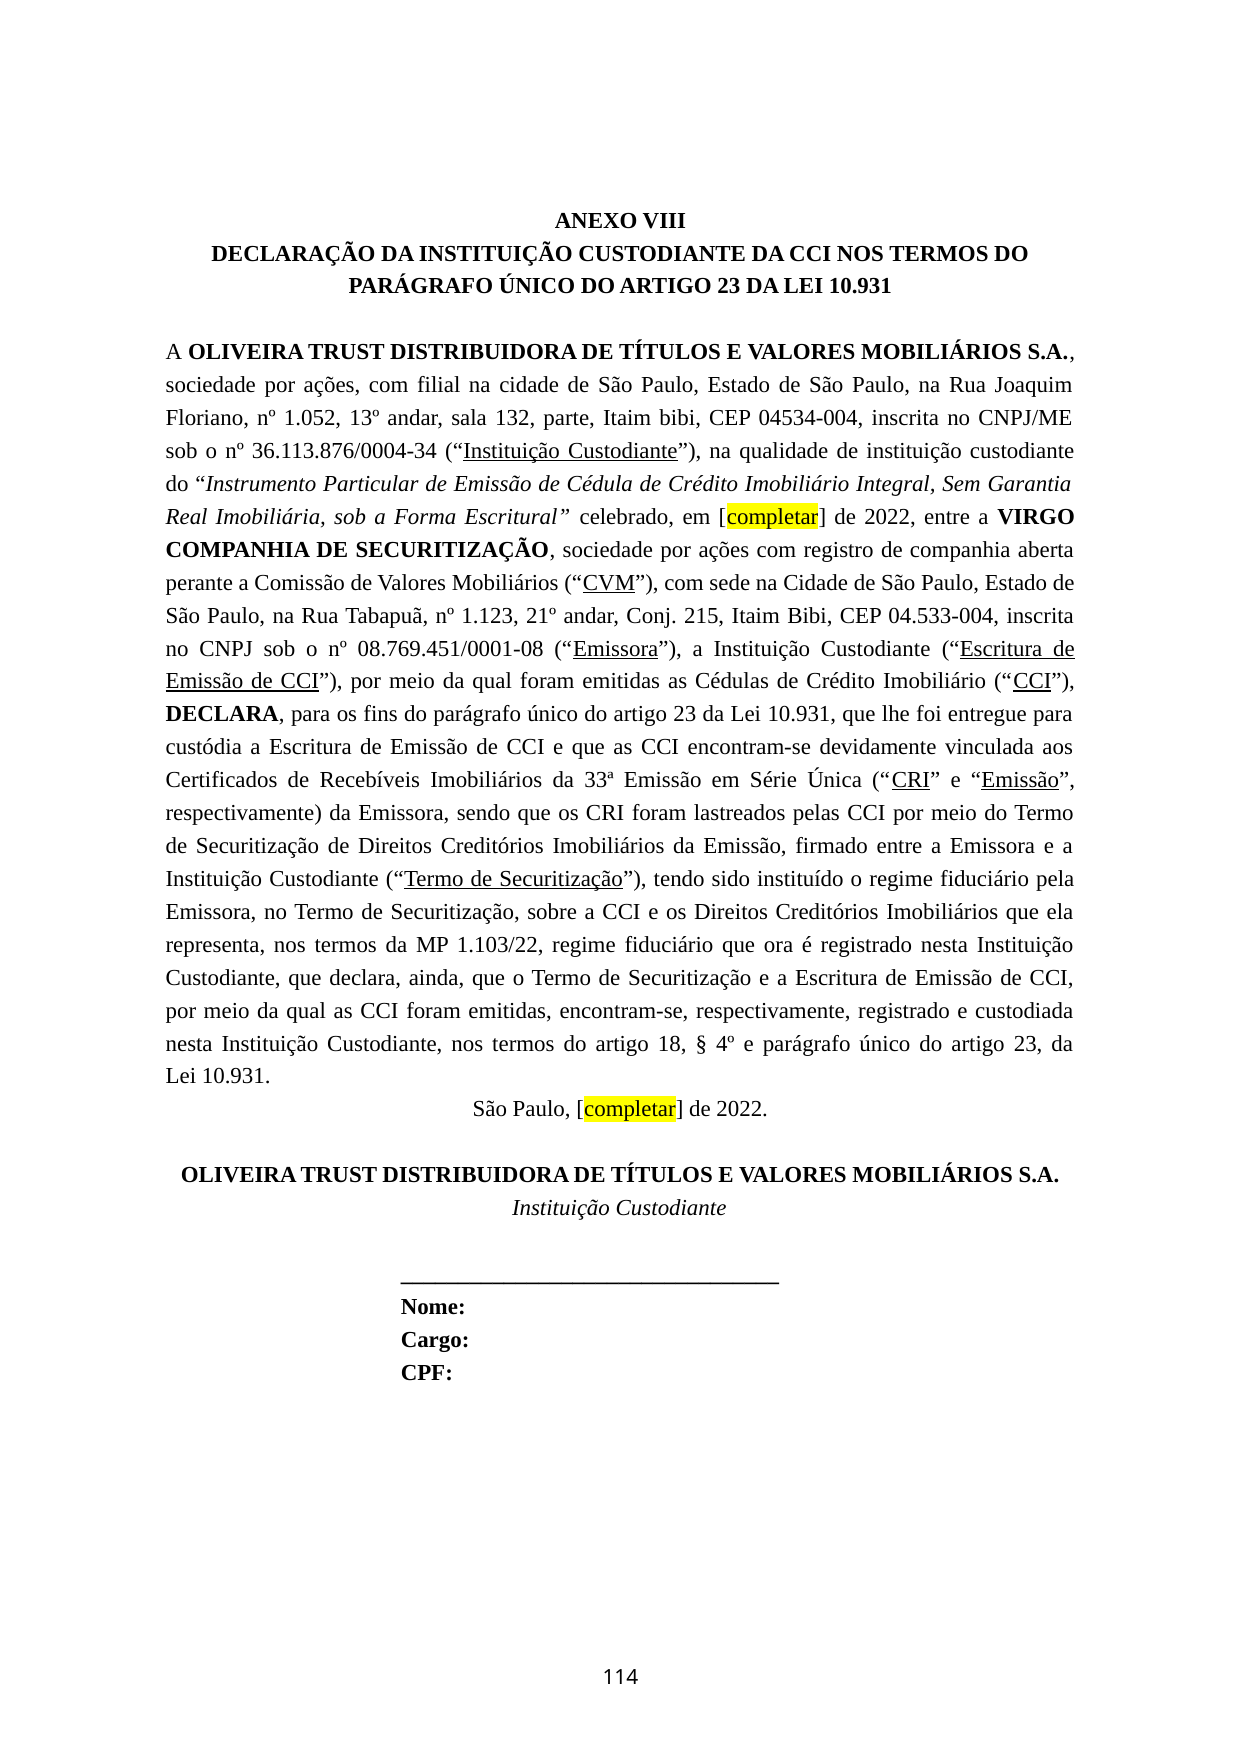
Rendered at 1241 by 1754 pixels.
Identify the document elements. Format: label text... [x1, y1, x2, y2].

text OLIVEIRA TRUST DISTRIBUIDORA DE TÍTULOS E VALORES MOBILIÁRIOS S.A. Instituição Custodiante [165, 1161, 1075, 1221]
text A OLIVEIRA TRUST DISTRIBUIDORA DE TÍTULOS E VALORES MOBILIÁRIOS S.A., sociedade por ações, com filial na cidade de São Paulo, Estado de São Paulo, na Rua Joaquim Floriano, nº 1.052, 13º andar, sala 132, parte, Itaim bibi, CEP 04534-004, inscrita no CNPJ/ME sob o nº 36.113.876/0004-34 (“Instituição Custodiante”), na qualidade de instituição custodiante do “Instrumento Particular de Emissão de Cédula de Crédito Imobiliário Integral, Sem Garantia Real Imobiliária, sob a Forma Escritural” celebrado, em [completar] de 2022, entre a VIRGO COMPANHIA DE SECURITIZAÇÃO, sociedade por ações com registro de companhia aberta perante a Comissão de Valores Mobiliários (“CVM”), com sede na Cidade de São Paulo, Estado de São Paulo, na Rua Tabapuã, nº 1.123, 21º andar, Conj. 215, Itaim Bibi, CEP 04.533-004, inscrita no CNPJ sob o nº 08.769.451/0001-08 (“Emissora”), a Instituição Custodiante (“Escritura de Emissão de CCI”), por meio da qual foram emitidas as Cédulas de Crédito Imobiliário (“CCI”), DECLARA, para os fins do parágrafo único do artigo 23 da Lei 10.931, que lhe foi entregue para custódia a Escritura de Emissão de CCI e que as CCI encontram-se devidamente vinculada aos Certificados de Recebíveis Imobiliários da 33ª Emissão em Série Única (“CRI” e “Emissão”, respectivamente) da Emissora, sendo que os CRI foram lastreados pelas CCI por meio do Termo de Securitização de Direitos Creditórios Imobiliários da Emissão, firmado entre a Emissora e a Instituição Custodiante (“Termo de Securitização”), tendo sido instituído o regime fiduciário pela Emissora, no Termo de Securitização, sobre a CCI e os Direitos Creditórios Imobiliários que ela representa, nos termos da MP 1.103/22, regime fiduciário que ora é registrado nesta Instituição Custodiante, que declara, ainda, que o Termo de Securitização e a Escritura de Emissão de CCI, por meio da qual as CCI foram emitidas, encontram-se, respectivamente, registrado e custodiada nesta Instituição Custodiante, nos termos do artigo 18, § 4º e parágrafo único do artigo 23, da Lei 10.931. [165, 338, 1075, 1089]
text São Paulo, [completar] de 2022. [676, 1096, 1075, 1122]
text São Paulo, [completar] de 2022. [165, 1096, 584, 1122]
text ANEXO VIII [165, 207, 1075, 233]
text DECLARAÇÃO DA INSTITUIÇÃO CUSTODIANTE DA CCI NOS TERMOS DO PARÁGRAFO ÚNICO DO ARTIGO 23 DA LEI 10.931 [165, 240, 1075, 299]
table_header _________________________________ Nome: Cargo: CPF: [389, 1260, 851, 1391]
